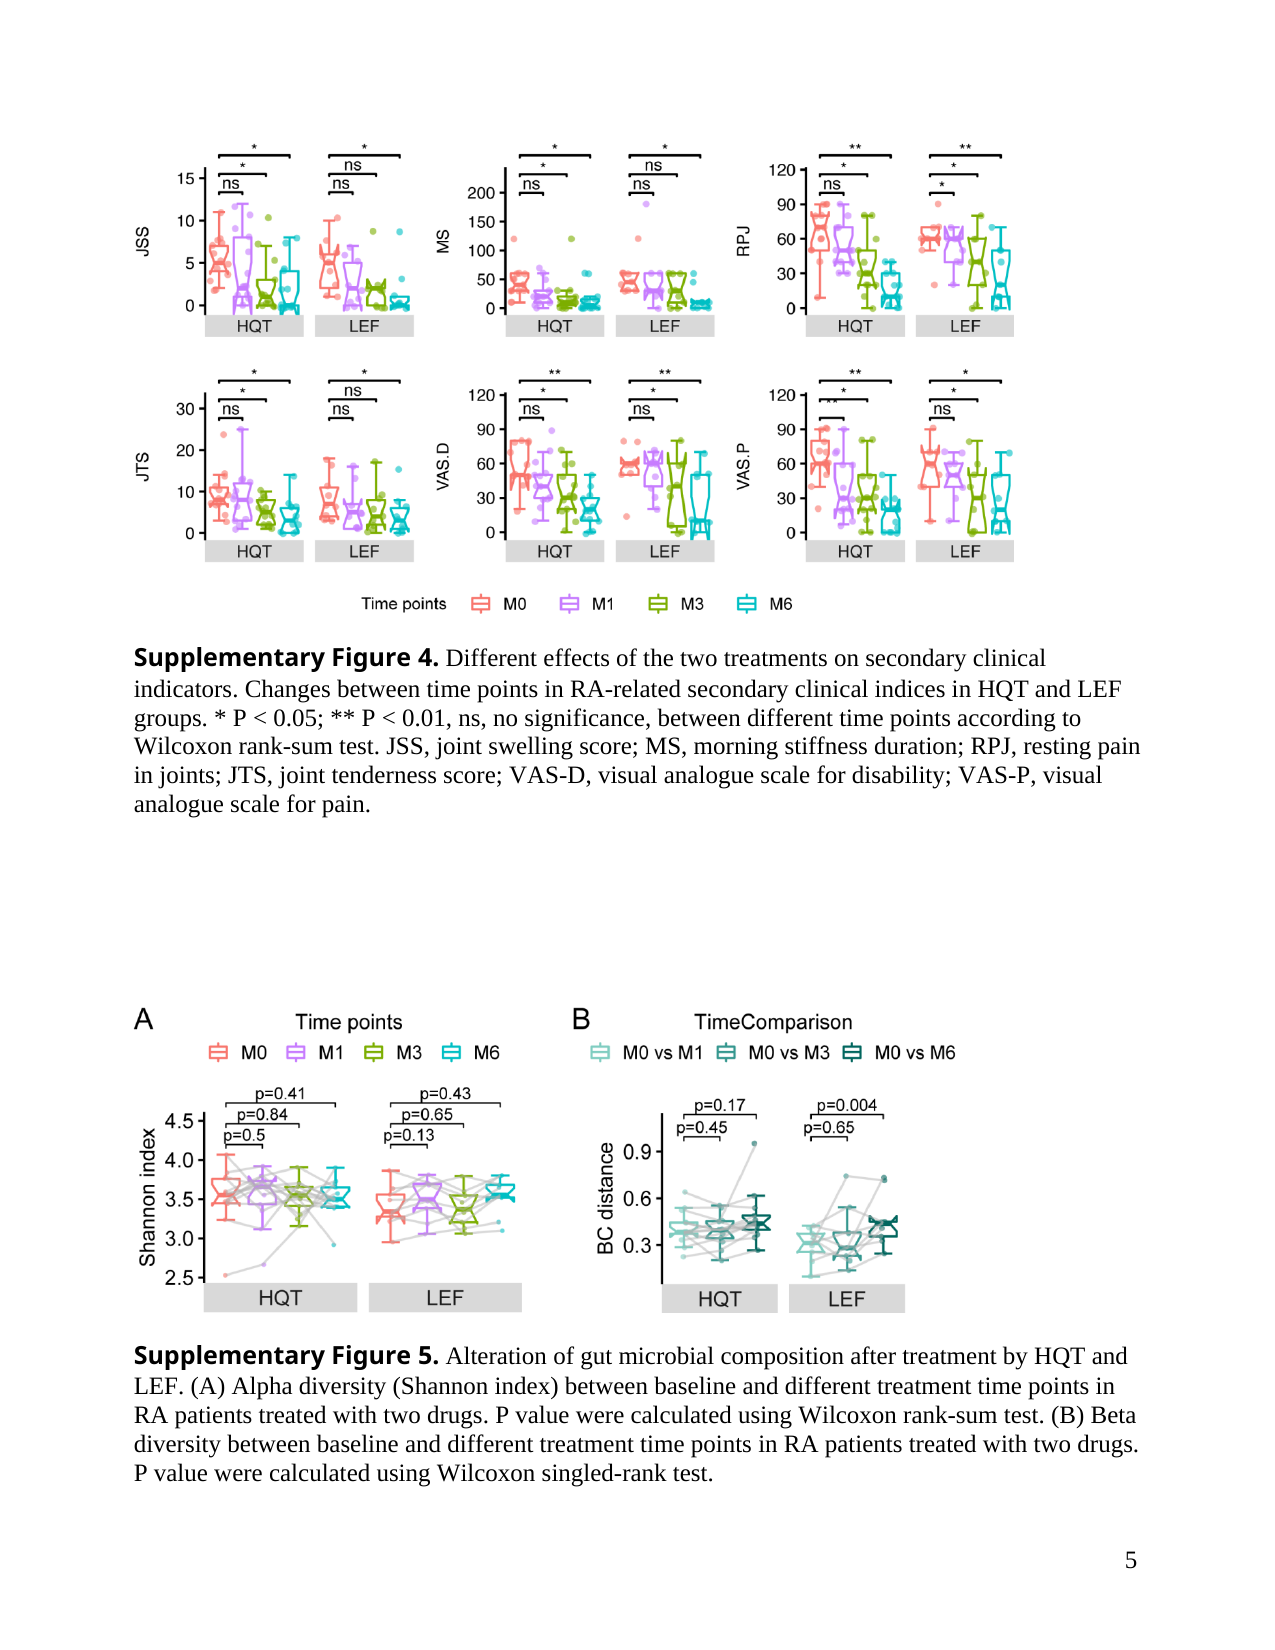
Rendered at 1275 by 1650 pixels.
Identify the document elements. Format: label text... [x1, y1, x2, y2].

picture [133, 1003, 956, 1313]
text Supplementary Figure 4. Different effects of the two treatments on secondary clinical indicators. Changes between time points in RA-related secondary clinical indices in HQT and LEF groups. * P < 0.05; ** P < 0.01, ns, no significance, between different time points according to Wilcoxon rank-sum test. JSS, joint swelling score; MS, morning stiffness duration; RPJ, resting pain in joints; JTS, joint tenderness score; VAS-D, visual analogue scale for disability; VAS-P, visual analogue scale for pain. [133, 640, 1152, 818]
text Supplementary Figure 5. Alteration of gut microbial composition after treatment by HQT and LEF. (A) Alpha diversity (Shannon index) between baseline and different treatment time points in RA patients treated with two drugs. P value were calculated using Wilcoxon rank-sum test. (B) Beta diversity between baseline and different treatment time points in RA patients treated with two drugs. P value were calculated using Wilcoxon singled-rank test. [133, 1337, 1152, 1486]
picture [133, 141, 1014, 615]
